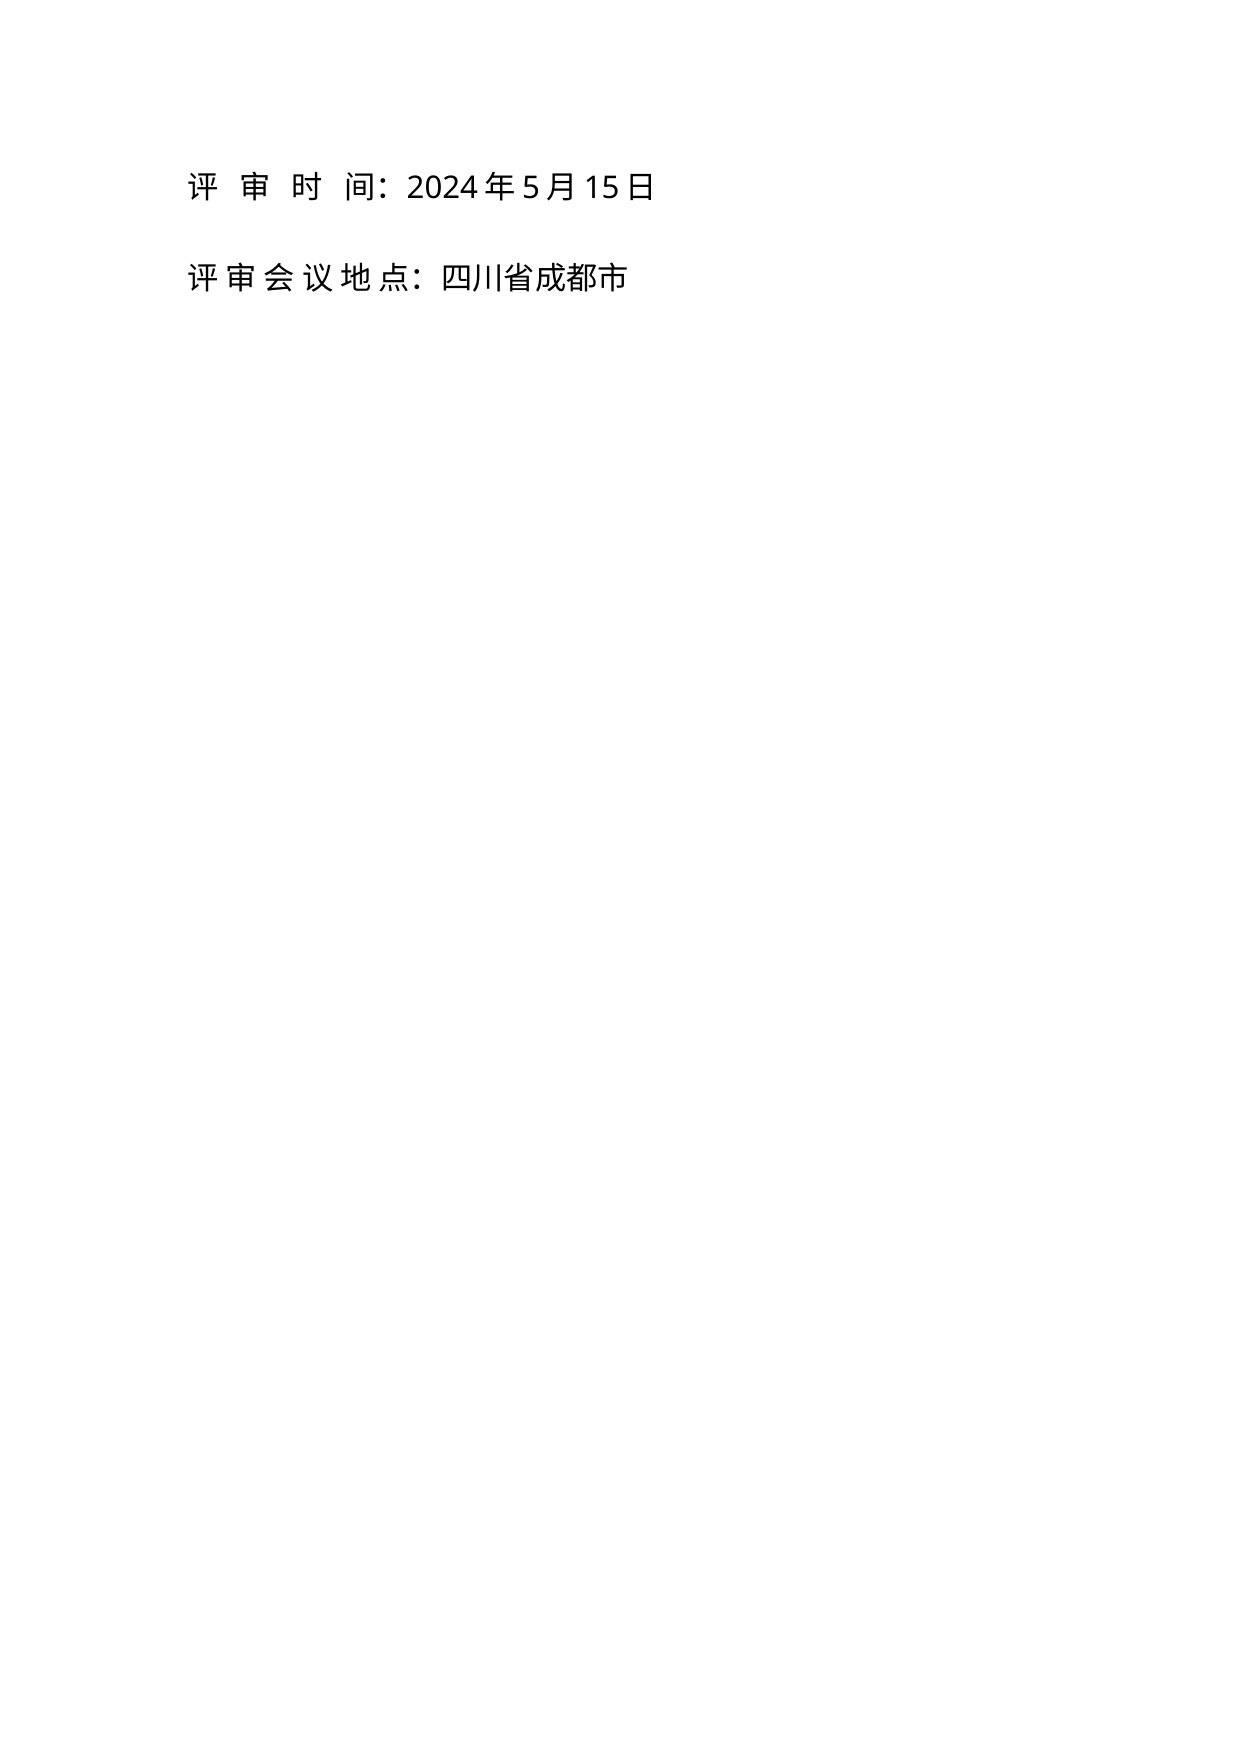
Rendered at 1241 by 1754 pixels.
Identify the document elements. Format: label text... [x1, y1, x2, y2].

text 评 审 会 议 地 点：四川省成都市 [187, 253, 1053, 298]
text 评 审 时 间：2024年5月15日 [187, 162, 1053, 207]
